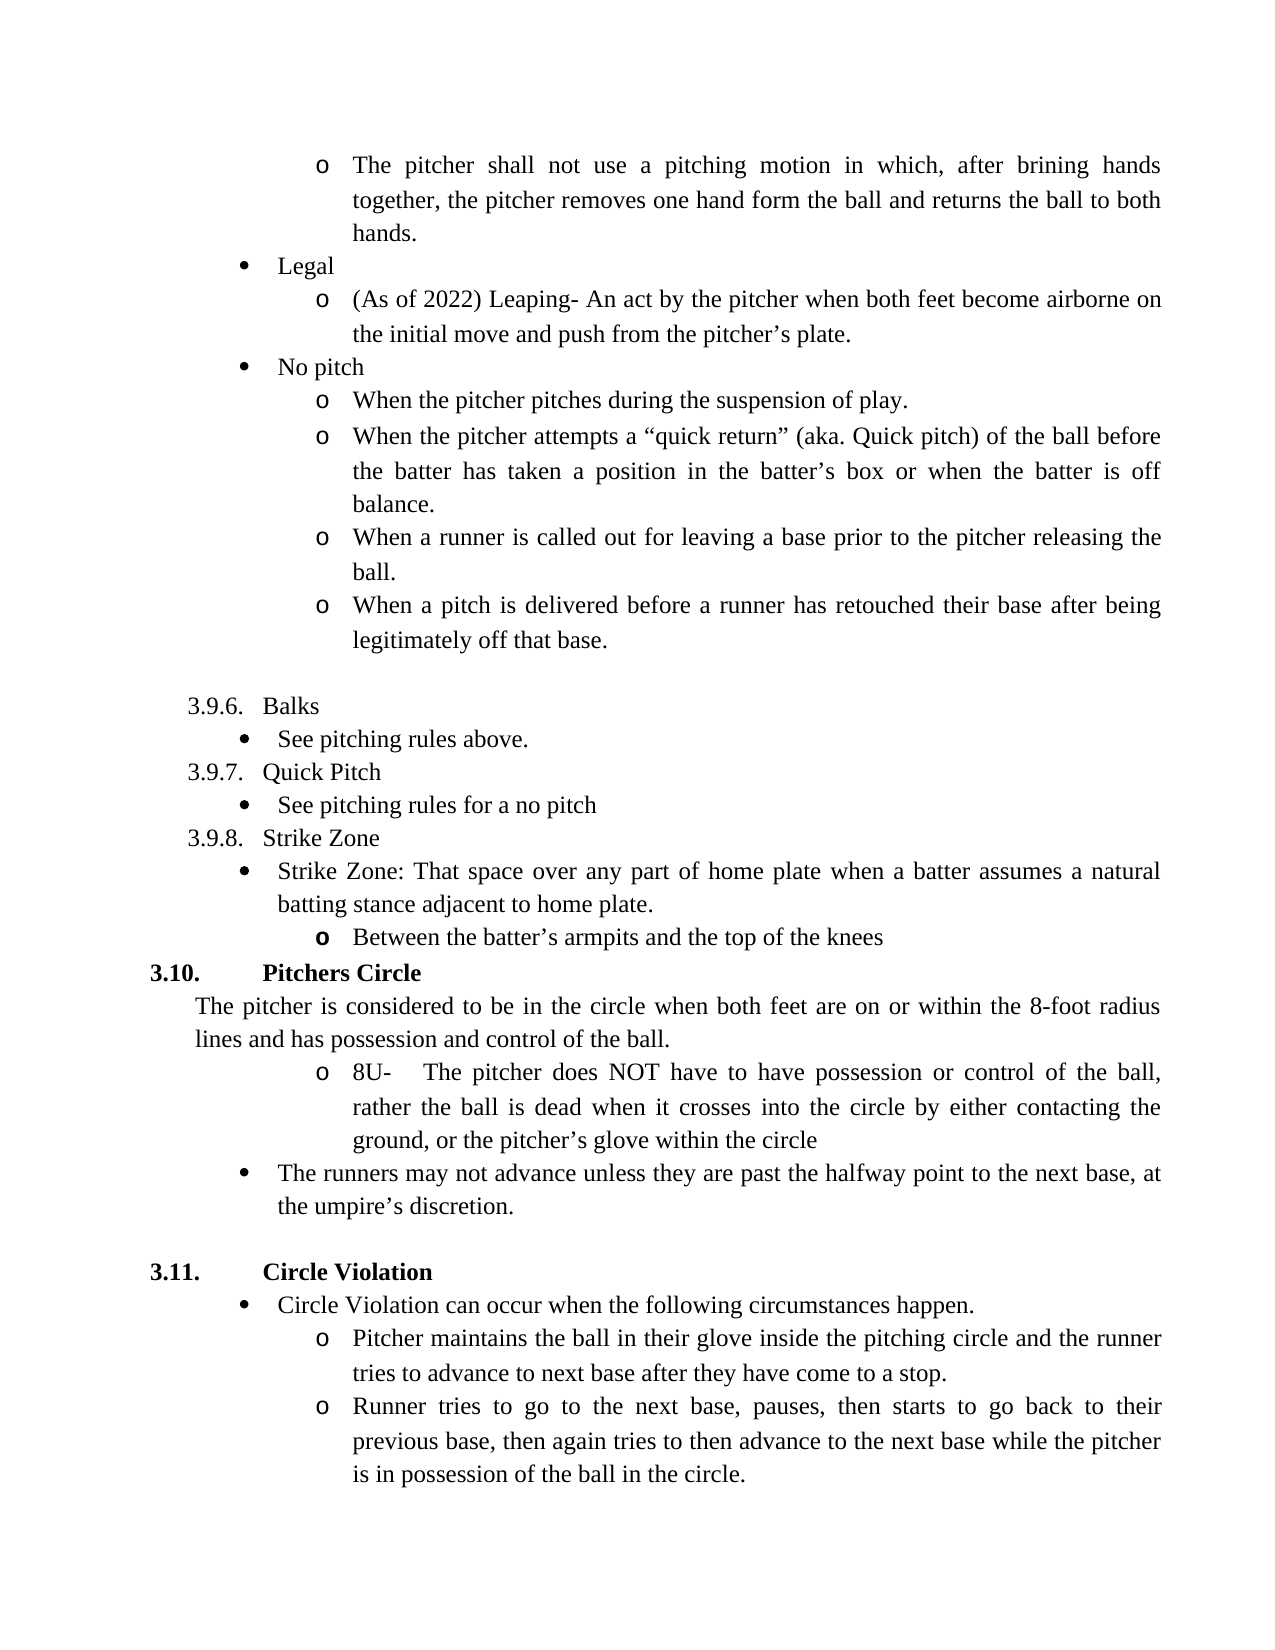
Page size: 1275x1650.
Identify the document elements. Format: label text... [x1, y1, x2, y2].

list Between the batter’s armpits and the top of the knees [315, 922, 1162, 953]
list The pitcher shall not use a pitching motion in which, after brining hands together, the pitcher removes one hand form the ball and returns the ball to both hands. [315, 150, 1162, 247]
list Pitcher maintains the ball in their glove inside the pitching circle and the runner tries to advance to next base after they have come to a stop. [315, 1323, 1162, 1387]
list See pitching rules for a no pitch [240, 790, 1162, 819]
list Legal [240, 251, 1162, 280]
list (As of 2022) Leaping- An act by the pitcher when both feet become airborne on the initial move and push from the pitcher’s plate. [315, 284, 1162, 348]
list 8U- The pitcher does NOT have to have possession or control of the ball, rather the ball is dead when it crosses into the circle by either contacting the ground, or the pitcher’s glove within the circle [315, 1057, 1162, 1154]
list When the pitcher pitches during the suspension of play. [315, 385, 1162, 416]
list Circle Violation [150, 1257, 1162, 1286]
list When a pitch is delivered before a runner has retouched their base after being legitimately off that base. [315, 590, 1162, 654]
list The pitcher is considered to be in the circle when both feet are on or within the 8-foot radius lines and has possession and control of the ball. [195, 991, 1162, 1052]
list When a runner is called out for leaving a base prior to the pitcher releasing the ball. [315, 522, 1162, 586]
list No pitch [240, 352, 1162, 381]
list Runner tries to go to the next base, pauses, then starts to go back to their previous base, then again tries to then advance to the next base while the pitcher is in possession of the ball in the circle. [315, 1391, 1162, 1488]
list The runners may not advance unless they are past the halfway point to the next base, at the umpire’s discretion. [240, 1158, 1162, 1220]
list Strike Zone [187, 823, 1162, 852]
list Circle Violation can occur when the following circumstances happen. [240, 1290, 1162, 1319]
list Quick Pitch [187, 757, 1162, 786]
list See pitching rules above. [240, 724, 1162, 753]
list Pitchers Circle [150, 958, 1162, 986]
list Balks [187, 691, 1162, 720]
list Strike Zone: That space over any part of home plate when a batter assumes a natural batting stance adjacent to home plate. [240, 856, 1162, 918]
list When the pitcher attempts a “quick return” (aka. Quick pitch) of the ball before the batter has taken a position in the batter’s box or when the batter is off balance. [315, 421, 1162, 518]
